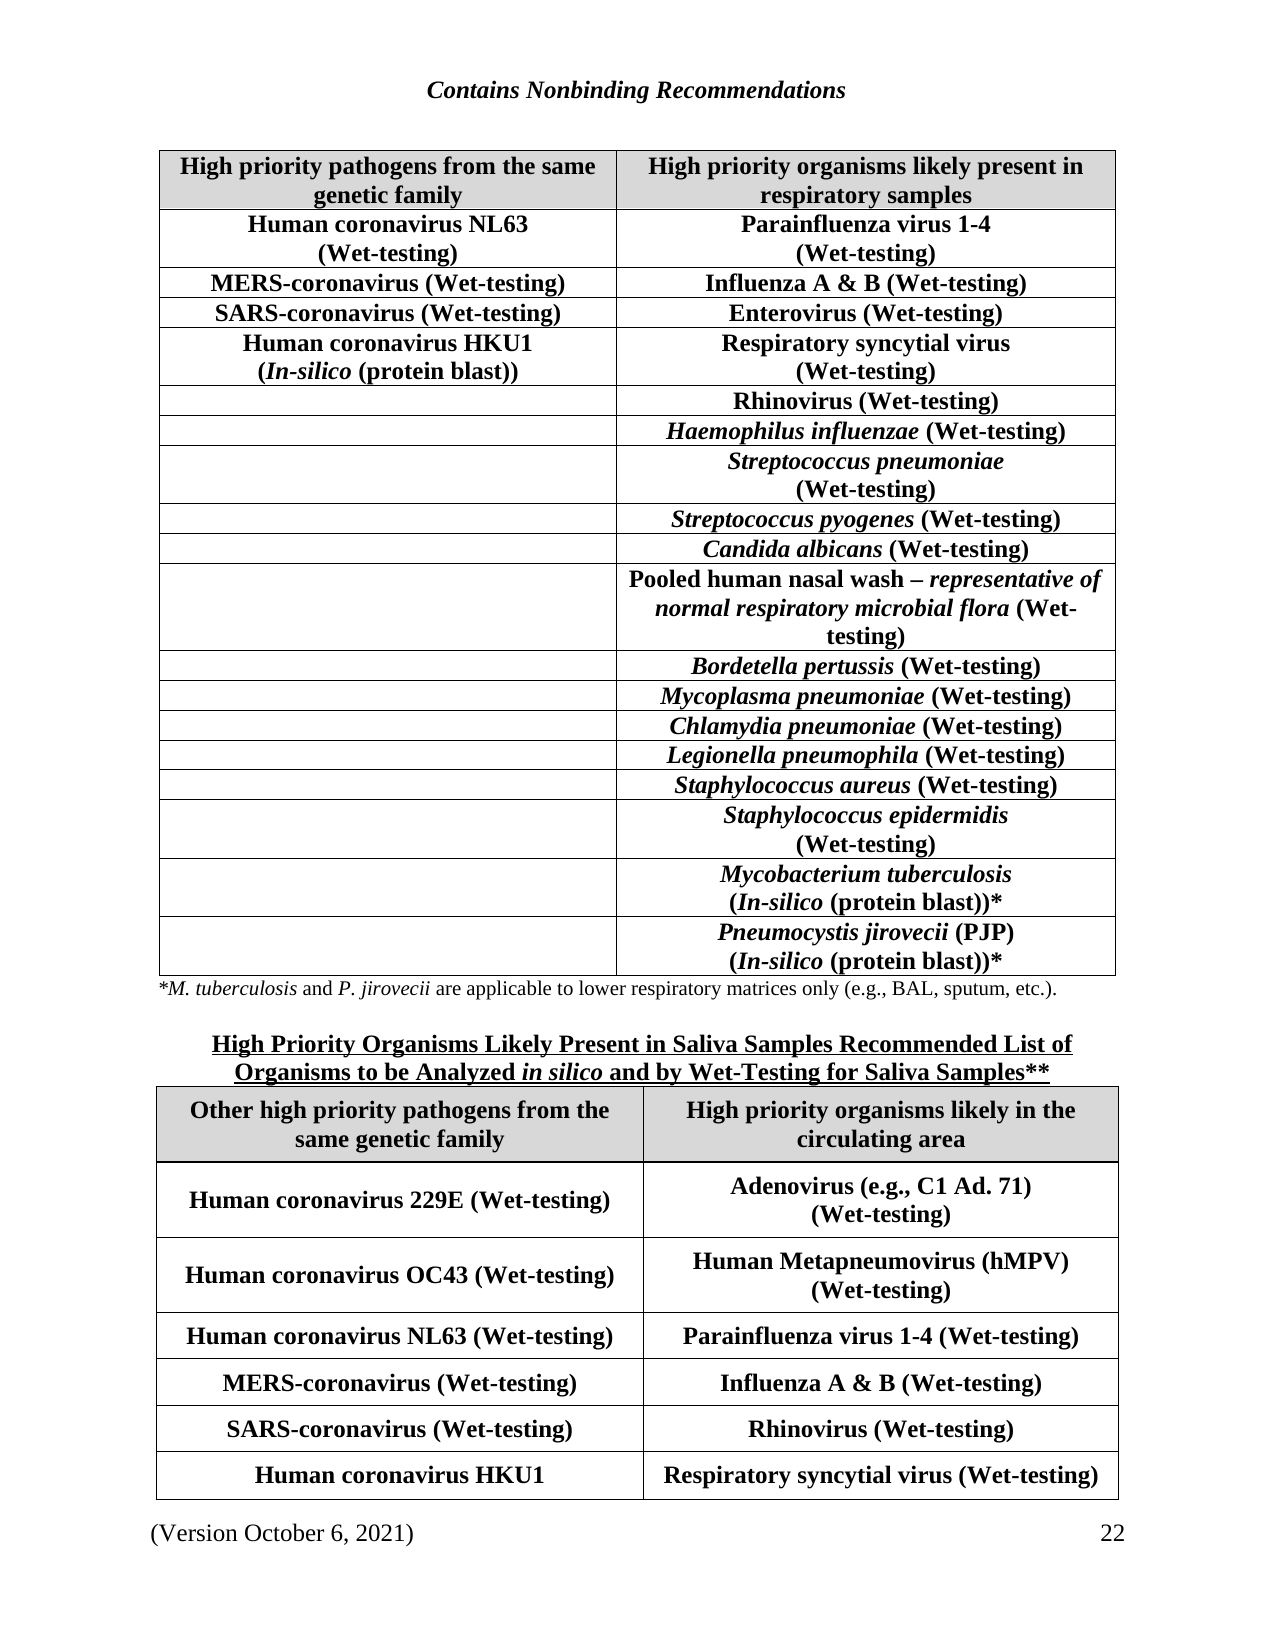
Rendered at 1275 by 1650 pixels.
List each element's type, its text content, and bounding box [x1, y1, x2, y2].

table_cell MERS-coronavirus (Wet-testing) [157, 1359, 643, 1405]
table_cell Streptococcus pneumoniae (Wet-testing) [617, 446, 1115, 503]
table_cell [160, 651, 616, 680]
table_cell Human coronavirus OC43 (Wet-testing) [157, 1238, 643, 1312]
table_cell [160, 770, 616, 799]
table_cell Candida albicans (Wet-testing) [617, 534, 1115, 563]
table_cell Pneumocystis jirovecii (PJP) (In-silico (protein blast))* [617, 917, 1115, 975]
table_cell [160, 504, 616, 533]
table_cell Bordetella pertussis (Wet-testing) [617, 651, 1115, 680]
table_header High priority organisms likely present in respiratory samples [617, 151, 1115, 208]
table_cell MERS-coronavirus (Wet-testing) [160, 268, 616, 297]
table_cell Staphylococcus aureus (Wet-testing) [617, 770, 1115, 799]
table_cell Human coronavirus NL63 (Wet-testing) [160, 210, 616, 267]
table_cell [160, 564, 616, 650]
table_cell [160, 711, 616, 739]
table_cell [160, 917, 616, 975]
table_cell Enterovirus (Wet-testing) [617, 298, 1115, 327]
table_cell Pooled human nasal wash – representative of normal respiratory microbial flora (Wet-testing) [617, 564, 1115, 650]
table_header High priority organisms likely in the circulating area [644, 1087, 1118, 1161]
table_cell [160, 681, 616, 710]
table_cell Adenovirus (e.g., C1 Ad. 71) (Wet-testing) [644, 1163, 1118, 1237]
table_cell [157, 1452, 643, 1499]
table_cell SARS-coronavirus (Wet-testing) [160, 298, 616, 327]
text High Priority Organisms Likely Present in Saliva Samples Recommended List of Organisms to be Analyzed in silico and by Wet-Testing for Saliva Samples** [159, 1029, 1125, 1086]
table_cell Influenza A & B (Wet-testing) [644, 1359, 1118, 1405]
table_cell Mycobacterium tuberculosis (In-silico (protein blast))* [617, 859, 1115, 916]
table_cell Rhinovirus (Wet-testing) [617, 386, 1115, 415]
table_cell Human coronavirus HKU1 (In-silico (protein blast)) [160, 328, 616, 385]
table_cell Parainfluenza virus 1-4 (Wet-testing) [644, 1313, 1118, 1358]
table_cell Mycoplasma pneumoniae (Wet-testing) [617, 681, 1115, 710]
table_cell Human coronavirus NL63 (Wet-testing) [157, 1313, 643, 1358]
table_cell Chlamydia pneumoniae (Wet-testing) [617, 711, 1115, 739]
table_cell [160, 800, 616, 858]
table_cell Rhinovirus (Wet-testing) [644, 1406, 1118, 1451]
text *M. tuberculosis and P. jirovecii are applicable to lower respiratory matrices only (e.g., BAL, sputum, etc.). [131, 976, 1125, 1000]
table_cell SARS-coronavirus (Wet-testing) [157, 1406, 643, 1451]
table_cell [160, 534, 616, 563]
table_cell Human coronavirus 229E (Wet-testing) [157, 1163, 643, 1237]
table_header Other high priority pathogens from the same genetic family [157, 1087, 643, 1161]
table_cell Streptococcus pyogenes (Wet-testing) [617, 504, 1115, 533]
table_cell Legionella pneumophila (Wet-testing) [617, 741, 1115, 769]
table_header High priority pathogens from the same genetic family [160, 151, 616, 208]
table_cell [160, 446, 616, 503]
table_cell Respiratory syncytial virus (Wet-testing) [617, 328, 1115, 385]
table_cell Staphylococcus epidermidis (Wet-testing) [617, 800, 1115, 858]
table_cell [160, 386, 616, 415]
table_cell [160, 859, 616, 916]
table_cell [160, 416, 616, 445]
table_cell Human Metapneumovirus (hMPV) (Wet-testing) [644, 1238, 1118, 1312]
table_cell Haemophilus influenzae (Wet-testing) [617, 416, 1115, 445]
table_cell Parainfluenza virus 1-4 (Wet-testing) [617, 210, 1115, 267]
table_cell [644, 1452, 1118, 1499]
table_cell [160, 741, 616, 769]
table_cell Influenza A & B (Wet-testing) [617, 268, 1115, 297]
